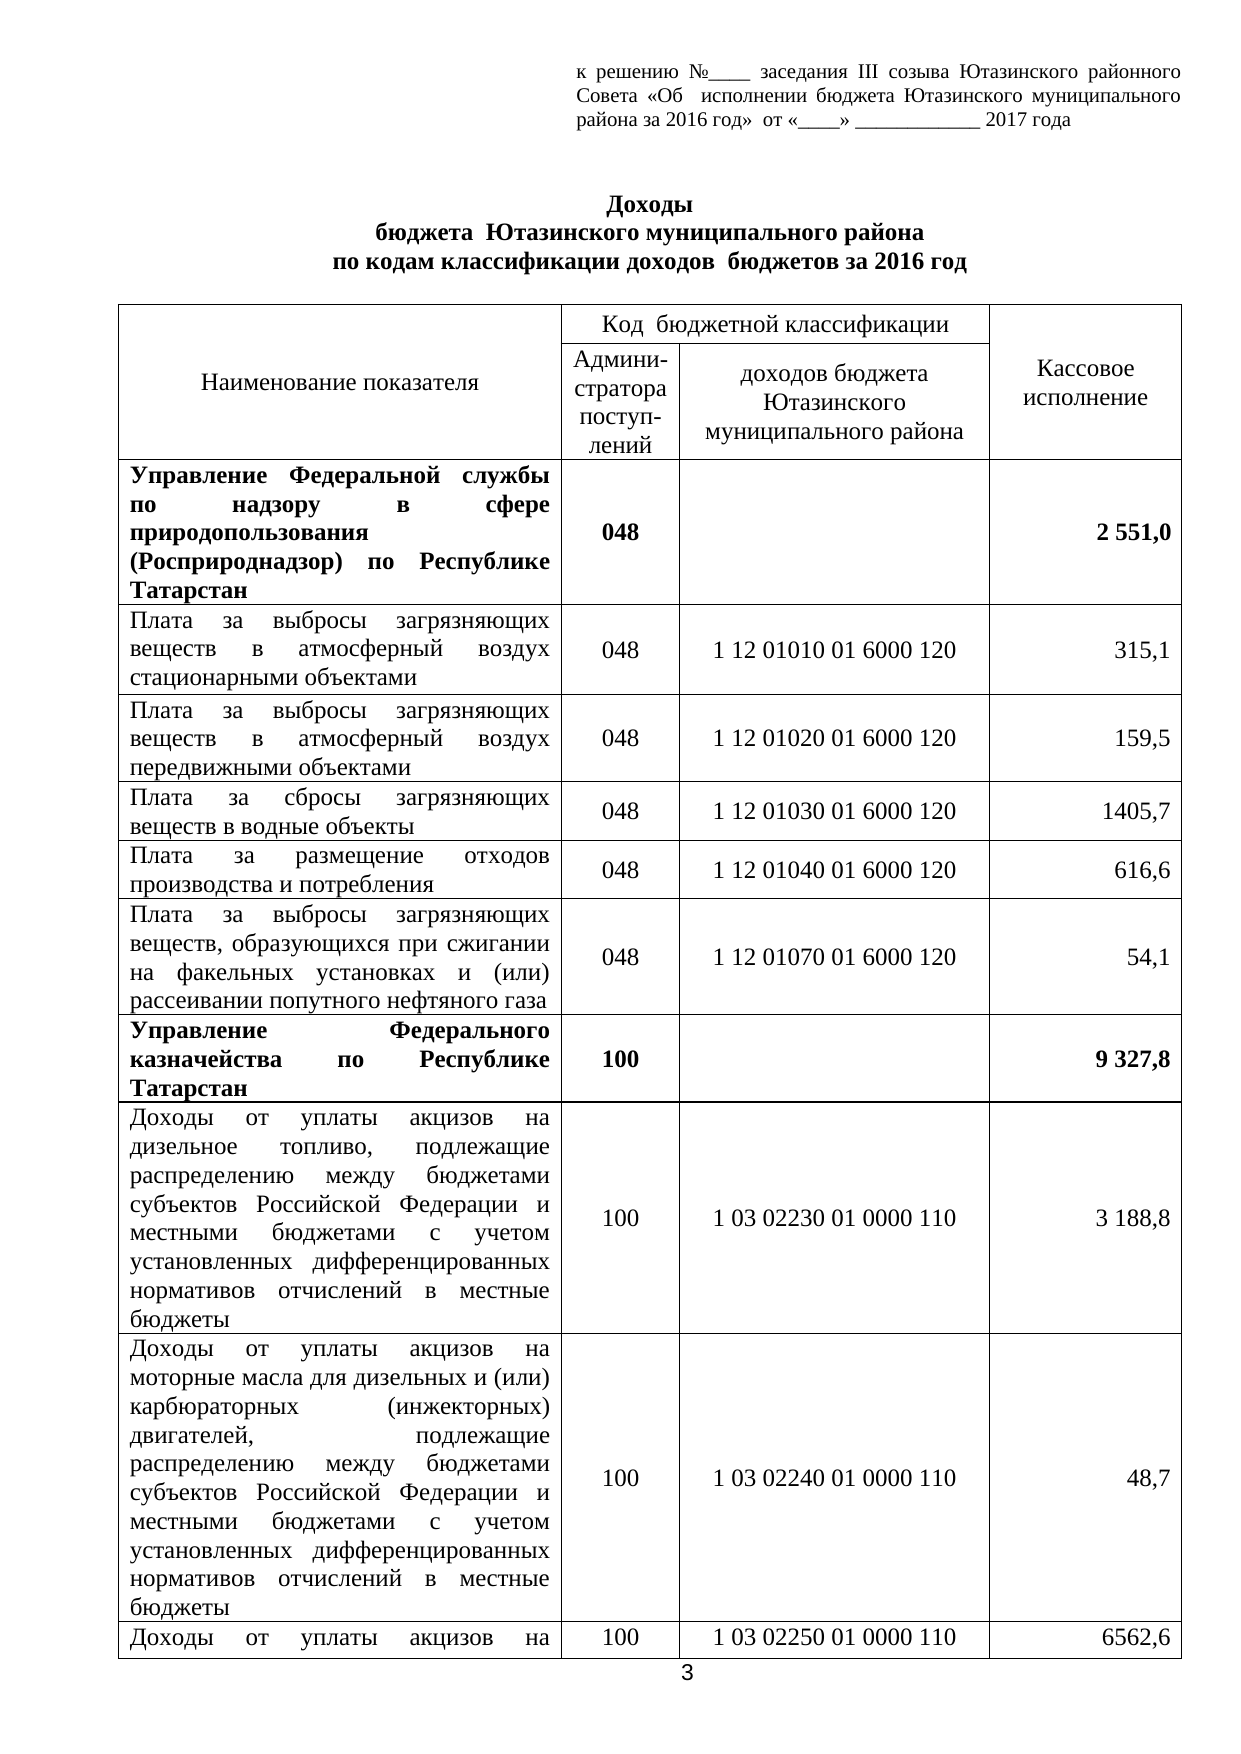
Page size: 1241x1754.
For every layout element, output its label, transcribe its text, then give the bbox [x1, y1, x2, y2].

table_cell 3 188,8 [990, 1103, 1181, 1332]
table_cell 048 [562, 782, 679, 839]
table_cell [680, 1622, 989, 1657]
table_cell 1 03 02230 01 0000 110 [680, 1103, 989, 1332]
table_header Код бюджетной классификации [562, 305, 989, 343]
table_cell 1 12 01020 01 6000 120 [680, 695, 989, 781]
table_cell 1 12 01040 01 6000 120 [680, 841, 989, 898]
table_cell 9 327,8 [990, 1015, 1181, 1101]
table_header Кассовое исполнение [990, 305, 1181, 459]
table_cell 2 551,0 [990, 460, 1181, 604]
table_cell 616,6 [990, 841, 1181, 898]
table_cell 1405,7 [990, 782, 1181, 839]
table_cell Плата за выбросы загрязняющих веществ в атмосферный воздух стационарными объектами [119, 605, 561, 694]
text к решению №____ заседания III созыва Ютазинского районного Совета «Об исполнении бюджета Ютазинского муниципального района за 2016 год» от «____» ____________ 2017 года [576, 59, 1181, 131]
table_cell 100 [562, 1015, 679, 1101]
table_cell Плата за размещение отходов производства и потребления [119, 841, 561, 898]
table_cell 048 [562, 695, 679, 781]
table_cell 159,5 [990, 695, 1181, 781]
table_cell Плата за выбросы загрязняющих веществ в атмосферный воздух передвижными объектами [119, 695, 561, 781]
table_cell 048 [562, 605, 679, 694]
table_cell 1 12 01010 01 6000 120 [680, 605, 989, 694]
table_cell Доходы от уплаты акцизов на моторные масла для дизельных и (или) карбюраторных (инжекторных) двигателей, подлежащие распределению между бюджетами субъектов Российской Федерации и местными бюджетами с учетом установленных дифференцированных нормативов отчислений в местные бюджеты [119, 1334, 561, 1621]
table_cell 100 [562, 1103, 679, 1332]
table_cell Управление Федеральной службы по надзору в сфере природопользования (Росприроднадзор) по Республике Татарстан [119, 460, 561, 604]
table_cell 100 [562, 1334, 679, 1621]
text Доходы [118, 189, 1181, 217]
table_cell 1 03 02240 01 0000 110 [680, 1334, 989, 1621]
table_cell доходов бюджета Ютазинского муниципального района [680, 344, 989, 459]
table_cell Плата за сбросы загрязняющих веществ в водные объекты [119, 782, 561, 839]
table_cell 048 [562, 460, 679, 604]
text по кодам классификации доходов бюджетов за 2016 год [118, 246, 1181, 275]
table_cell [680, 1015, 989, 1101]
table_cell 1 12 01030 01 6000 120 [680, 782, 989, 839]
table_cell Управление Федерального казначейства по Республике Татарстан [119, 1015, 561, 1101]
table_cell 6562,6 [990, 1622, 1181, 1657]
table_cell 100 [562, 1622, 679, 1657]
table_cell 1 12 01070 01 6000 120 [680, 899, 989, 1014]
table_cell 315,1 [990, 605, 1181, 694]
text бюджета Ютазинского муниципального района [118, 217, 1181, 246]
table_cell 48,7 [990, 1334, 1181, 1621]
table_cell 54,1 [990, 899, 1181, 1014]
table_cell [119, 1622, 561, 1657]
table_cell 048 [562, 841, 679, 898]
table_cell 048 [562, 899, 679, 1014]
table_header Наименование показателя [119, 305, 561, 459]
table_cell [680, 460, 989, 604]
table_cell Доходы от уплаты акцизов на дизельное топливо, подлежащие распределению между бюджетами субъектов Российской Федерации и местными бюджетами с учетом установленных дифференцированных нормативов отчислений в местные бюджеты [119, 1103, 561, 1332]
table_cell Админи-страторапоступ-лений [562, 344, 679, 459]
table_cell Плата за выбросы загрязняющих веществ, образующихся при сжигании на факельных установках и (или) рассеивании попутного нефтяного газа [119, 899, 561, 1014]
